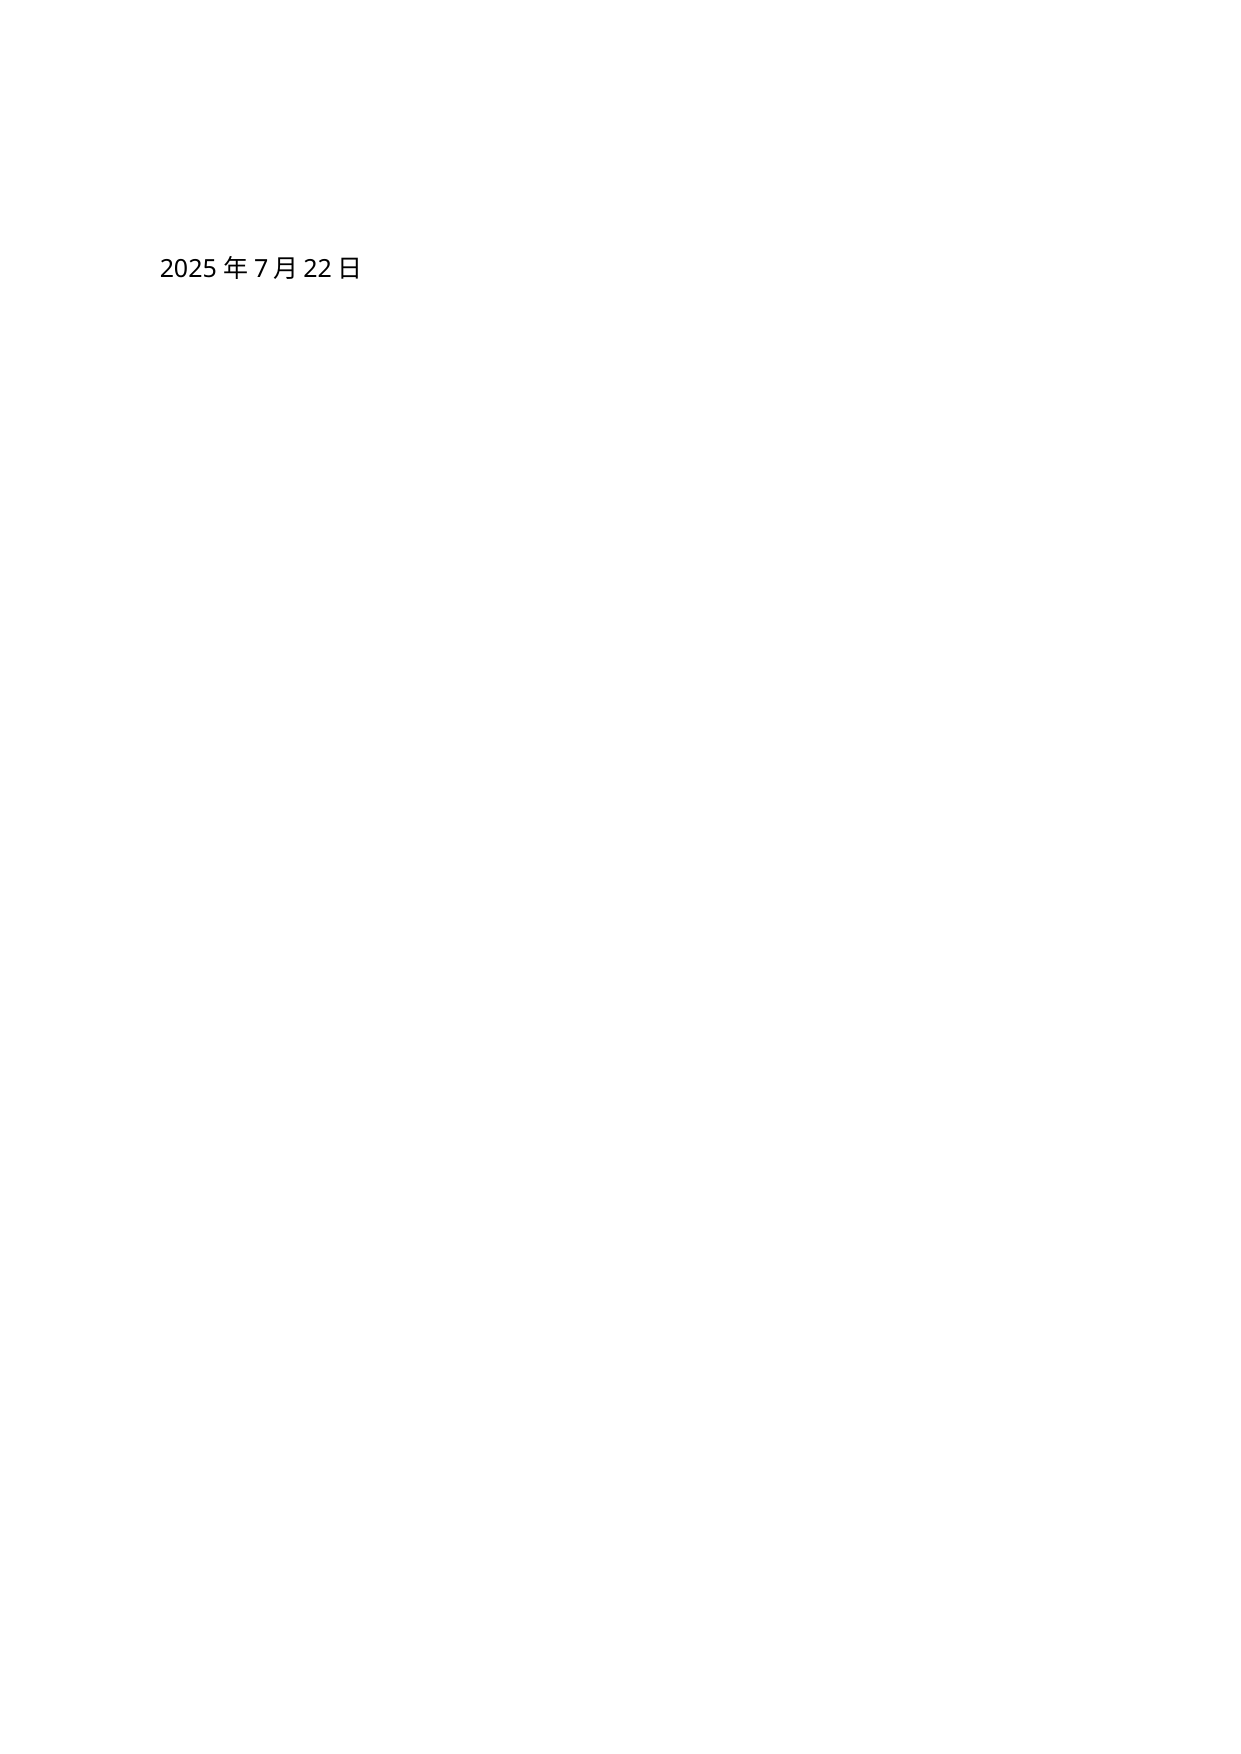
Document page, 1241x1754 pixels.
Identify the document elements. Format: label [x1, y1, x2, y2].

text [159, 148, 1081, 352]
